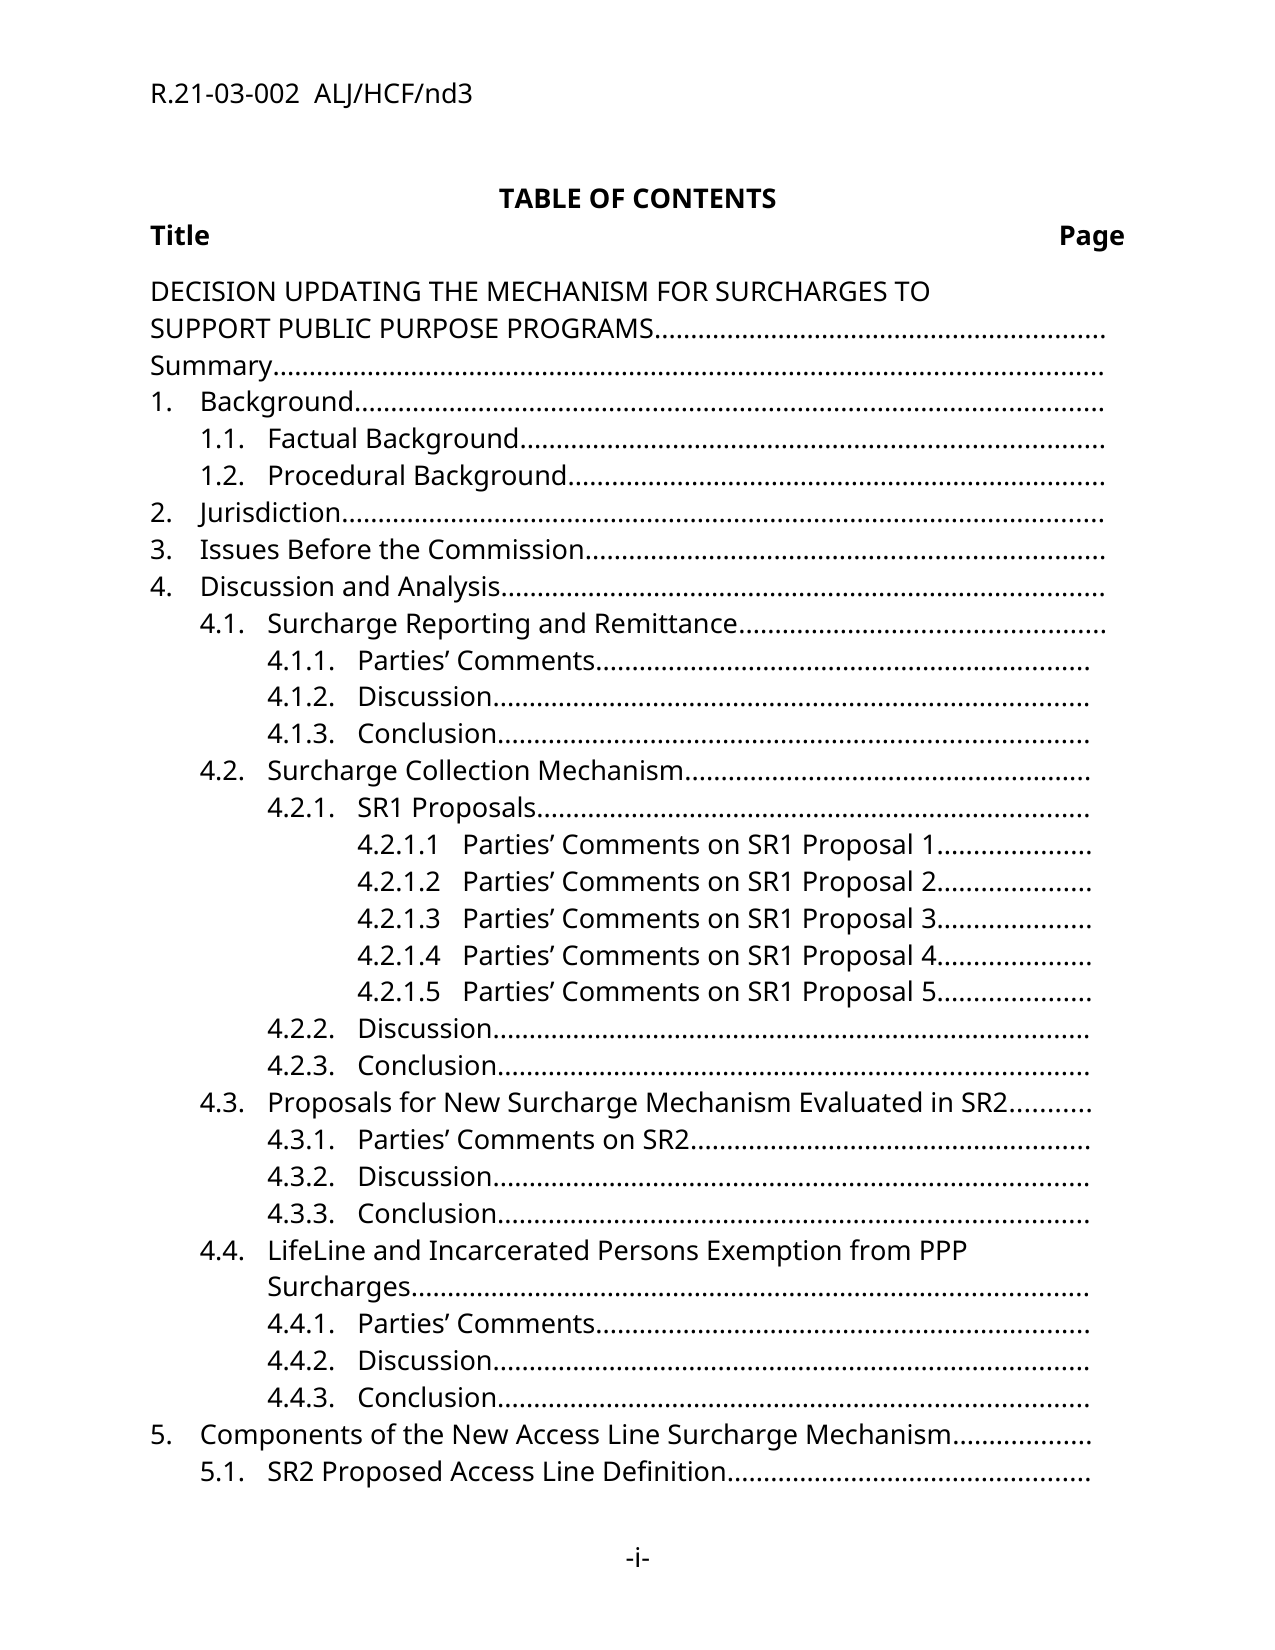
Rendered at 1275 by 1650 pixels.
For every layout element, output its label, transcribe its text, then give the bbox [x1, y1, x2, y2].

text Title Page [150, 217, 1125, 254]
text TABLE OF CONTENTS [150, 180, 1125, 217]
